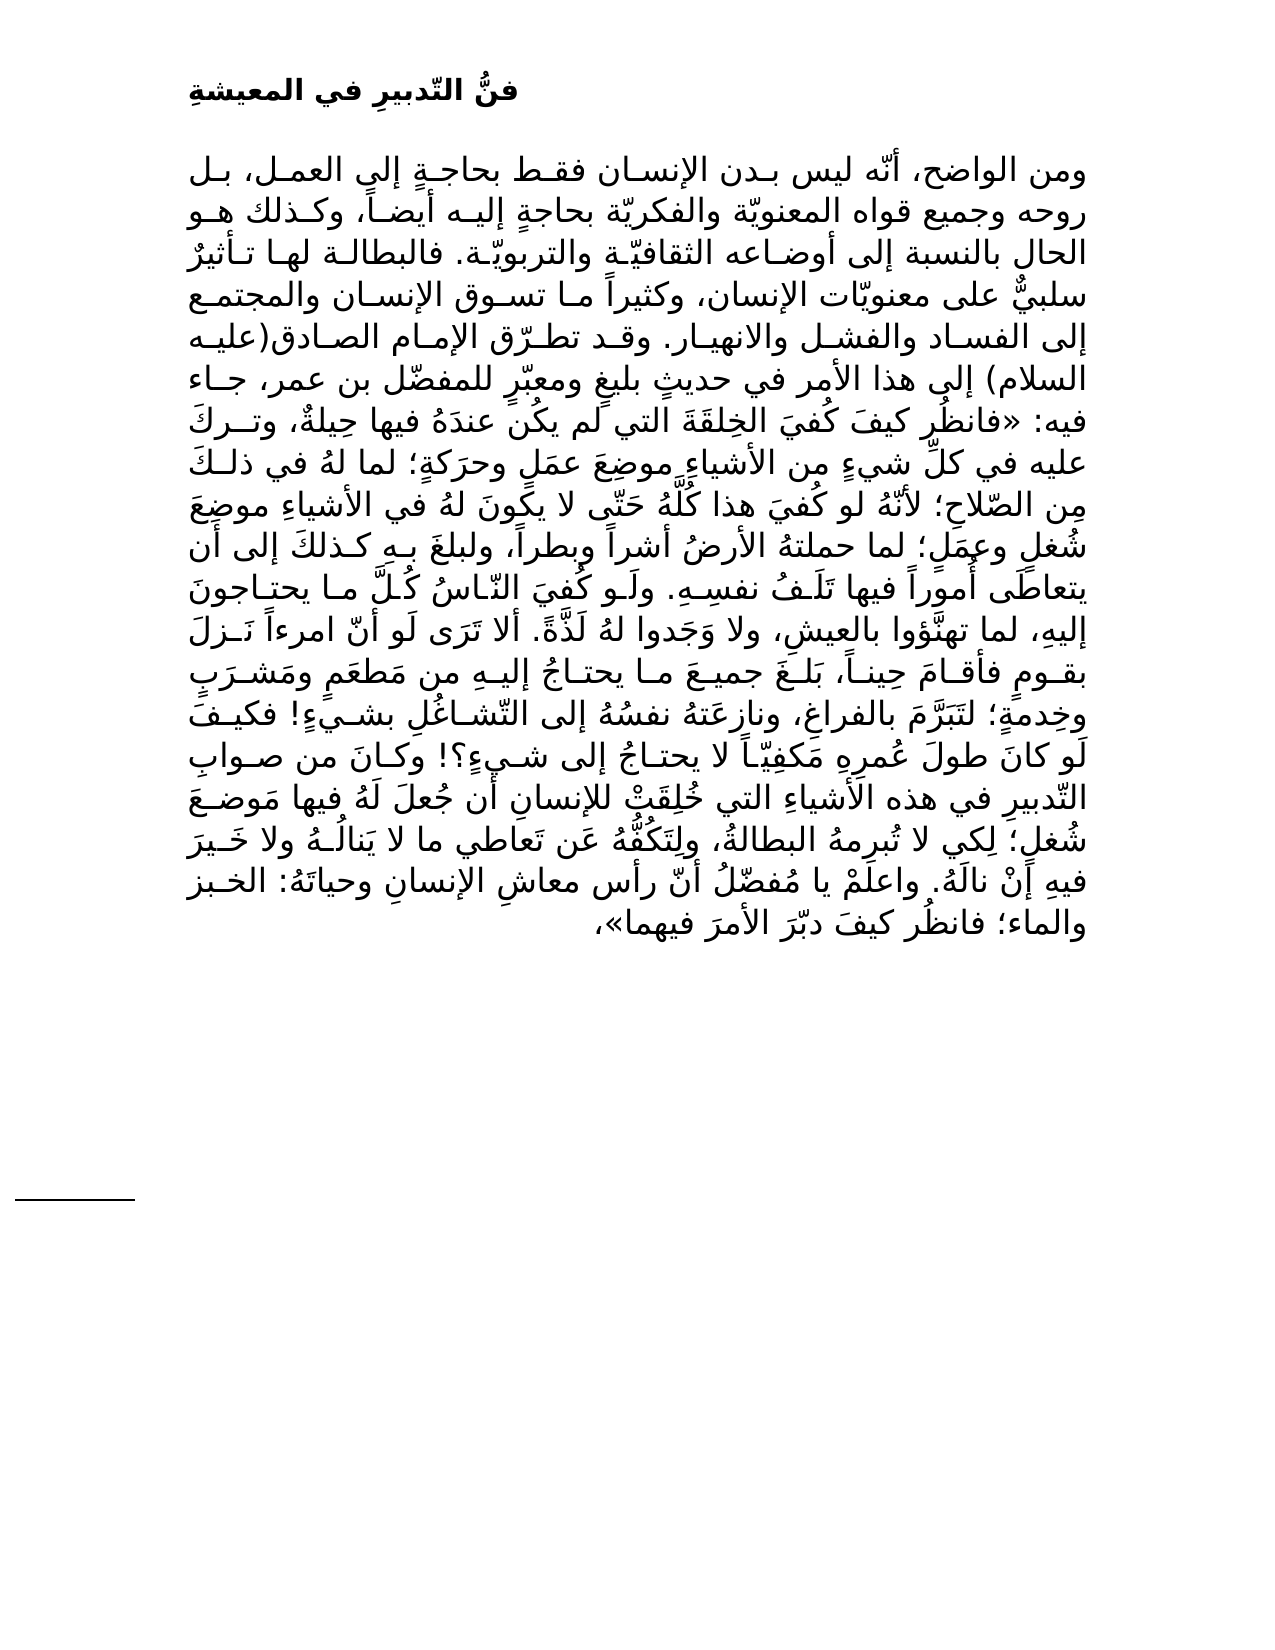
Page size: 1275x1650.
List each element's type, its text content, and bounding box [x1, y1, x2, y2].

text ومن الواضح، أنّه ليس بدن الإنسان فقط بحاجةٍ إلى العمل، بل روحه وجميع قواه المعنويّة والفكريّة بحاجةٍ إليه أيضاً، وكذلك هو الحال بالنسبة إلى أوضاعه الثقافيّة والتربويّة. فالبطالة لها تأثيرٌ سلبيٌّ على معنويّات الإنسان، وكثيراً ما تسوق الإنسان والمجتمع إلى الفساد والفشل والانهيار. وقد تطرّق الإمام الصادق(عليه السلام) إلى هذا الأمر في حديثٍ بليغٍ ومعبّرٍ للمفضّل بن عمر، جاء فيه: «فانظُر كيفَ كُفيَ الخِلقَةَ التي لم يكُن عندَهُ فيها حِيلةٌ، وتركَ عليه في كلِّ شيءٍ من الأشياءِ موضِعَ عمَلٍ وحرَكةٍ؛ لما لهُ في ذلكَ مِن الصّلاحِ؛ لأنّهُ لو كُفيَ هذا كُلَّهُ حَتّى لا يكونَ لهُ في الأشياءِ موضِعَ شُغلٍ وعمَلٍ؛ لما حملتهُ الأرضُ أشراً وبطراً، ولبلغَ بهِ كذلكَ إلى أن يتعاطَى أُموراً فيها تَلَفُ نفسِهِ. ولَو كُفيَ النّاسُ كُلَّ ما يحتاجونَ إليهِ، لما تهنَّؤوا بالعيشِ، ولا وَجَدوا لهُ لَذَّةً. ألا تَرَى لَو أنّ امرءاً نَزلَ بقومٍ فأقامَ حِيناً، بَلغَ جميعَ ما يحتاجُ إليهِ من مَطعَمٍ ومَشرَبٍ وخِدمةٍ؛ لتَبَرَّمَ بالفراغِ، ونازعَتهُ نفسُهُ إلى التّشاغُلِ بشيءٍ! فكيفَ لَو كانَ طولَ عُمرِهِ مَكفِيّاً لا يحتاجُ إلى شيءٍ؟! وكانَ من صوابِ التّدبيرِ في هذه الأشياءِ التي خُلِقَتْ للإنسانِ أن جُعلَ لَهُ فيها مَوضعَ شُغلٍ؛ لِكي لا تُبرِمهُ البطالةُ، ولِتَكُفُّهُ عَن تَعاطي ما لا يَنالُهُ ولا خَيرَ فيهِ إنْ نالَهُ. واعلمْ يا مُفضّلُ أنّ رأس معاشِ الإنسانِ وحياتَهُ: الخبز والماء؛ فانظُر كيفَ دبّرَ الأمرَ فيهما»، [187, 150, 1087, 943]
